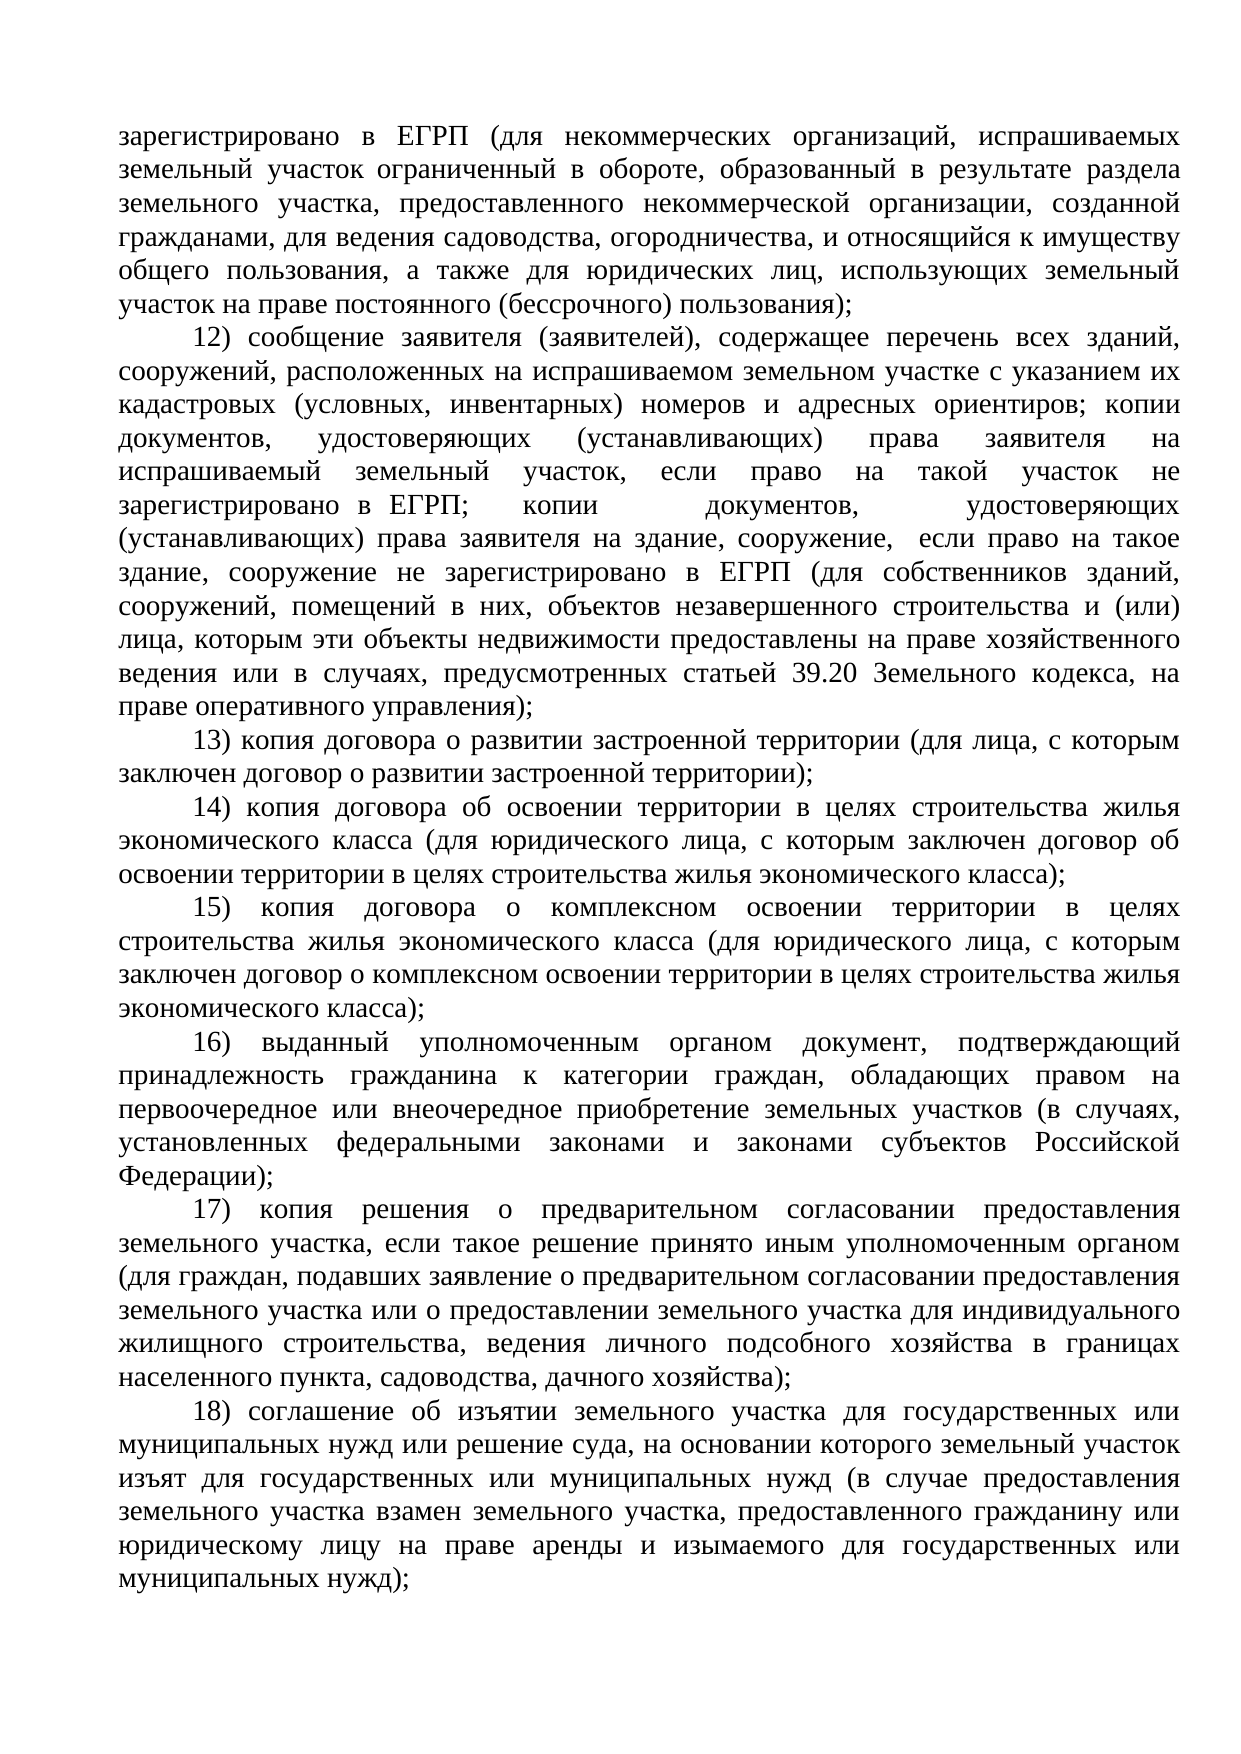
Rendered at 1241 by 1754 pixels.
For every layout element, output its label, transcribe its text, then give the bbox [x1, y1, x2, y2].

text 13) копия договора о развитии застроенной территории (для лица, с которым заключен договор о развитии застроенной территории); [118, 722, 1181, 789]
text 12) сообщение заявителя (заявителей), содержащее перечень всех зданий, сооружений, расположенных на испрашиваемом земельном участке с указанием их кадастровых (условных, инвентарных) номеров и адресных ориентиров; копии документов, удостоверяющих (устанавливающих) права заявителя на испрашиваемый земельный участок, если право на такой участок не зарегистрировано в ЕГРП; копии документов, удостоверяющих (устанавливающих) права заявителя на здание, сооружение, если право на такое здание, сооружение не зарегистрировано в ЕГРП (для собственников зданий, сооружений, помещений в них, объектов незавершенного строительства и (или) лица, которым эти объекты недвижимости предоставлены на праве хозяйственного ведения или в случаях, предусмотренных статьей 39.20 Земельного кодекса, на праве оперативного управления); [118, 319, 1181, 722]
text 17) копия решения о предварительном согласовании предоставления земельного участка, если такое решение принято иным уполномоченным органом (для граждан, подавших заявление о предварительном согласовании предоставления земельного участка или о предоставлении земельного участка для индивидуального жилищного строительства, ведения личного подсобного хозяйства в границах населенного пункта, садоводства, дачного хозяйства); [118, 1191, 1181, 1393]
text 18) соглашение об изъятии земельного участка для государственных или муниципальных нужд или решение суда, на основании которого земельный участок изъят для государственных или муниципальных нужд (в случае предоставления земельного участка взамен земельного участка, предоставленного гражданину или юридическому лицу на праве аренды и изымаемого для государственных или муниципальных нужд); [118, 1393, 1181, 1594]
text 16) выданный уполномоченным органом документ, подтверждающий принадлежность гражданина к категории граждан, обладающих правом на первоочередное или внеочередное приобретение земельных участков (в случаях, установленных федеральными законами и законами субъектов Российской Федерации); [118, 1024, 1181, 1191]
text 15) копия договора о комплексном освоении территории в целях строительства жилья экономического класса (для юридического лица, с которым заключен договор о комплексном освоении территории в целях строительства жилья экономического класса); [118, 889, 1181, 1024]
text 14) копия договора об освоении территории в целях строительства жилья экономического класса (для юридического лица, с которым заключен договор об освоении территории в целях строительства жилья экономического класса); [118, 789, 1181, 889]
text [118, 118, 1181, 319]
